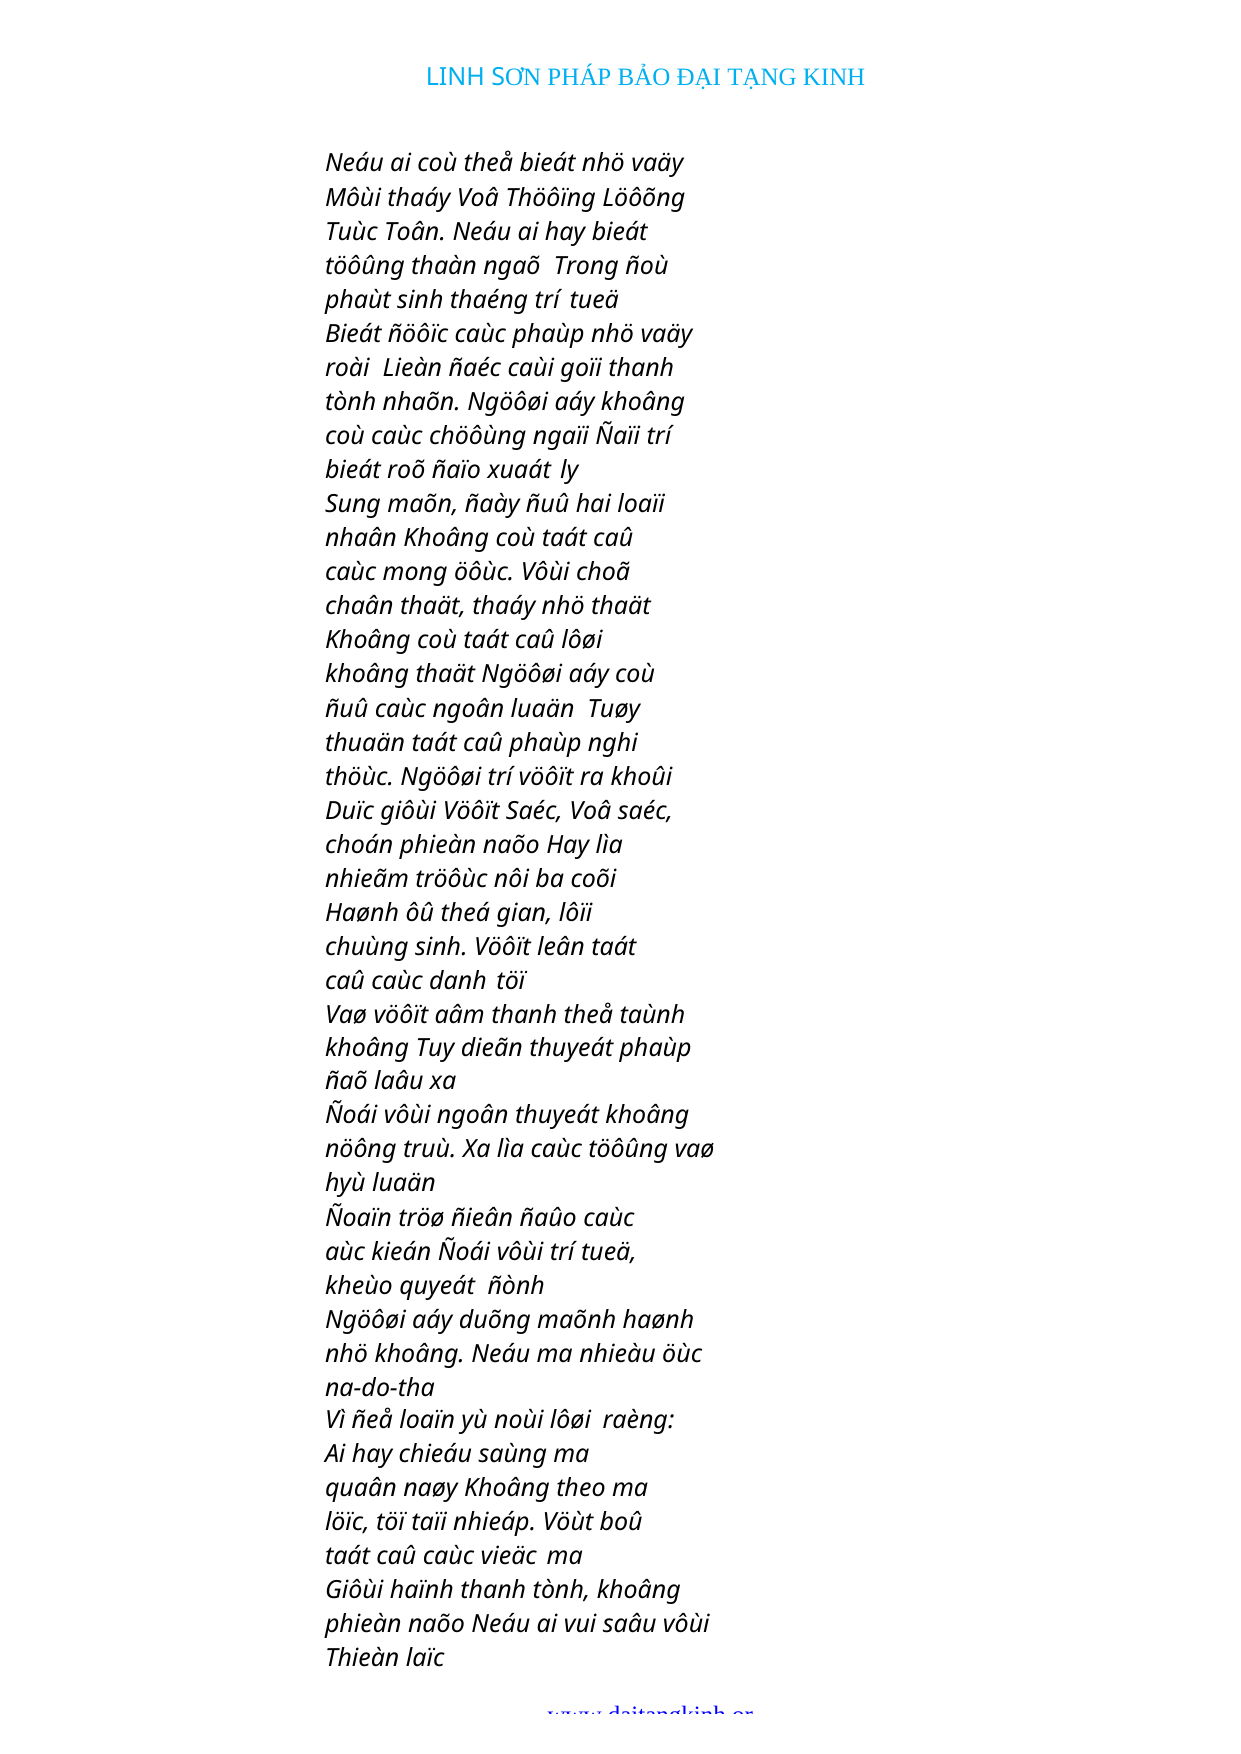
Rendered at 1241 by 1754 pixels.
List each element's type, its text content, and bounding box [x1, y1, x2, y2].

text Môùi thaáy Voâ Thöôïng Löôõng Tuùc Toân. Neáu ai hay bieát töôûng thaàn ngaõ Trong ñoù phaùt sinh thaéng trí tueä [325, 179, 708, 316]
text Giôùi haïnh thanh tònh, khoâng phieàn naõo Neáu ai vui saâu vôùi Thieàn laïc [325, 1572, 731, 1674]
text Vì ñeå loaïn yù noùi lôøi raèng: [325, 1403, 1105, 1435]
text Sung maõn, ñaày ñuû hai loaïi nhaân Khoâng coù taát caû caùc mong öôùc. Vôùi choã chaân thaät, thaáy nhö thaät Khoâng coù taát caû lôøi khoâng thaät Ngöôøi aáy coù ñuû caùc ngoân luaän Tuøy thuaän taát caû phaùp nghi thöùc. Ngöôøi trí vöôït ra khoûi Duïc giôùi Vöôït Saéc, Voâ saéc, choán phieàn naõo Hay lìa nhieãm tröôùc nôi ba coõi Haønh ôû theá gian, lôïi chuùng sinh. Vöôït leân taát caû caùc danh töï [325, 486, 674, 997]
text Ñoaïn tröø ñieân ñaûo caùc aùc kieán Ñoái vôùi trí tueä, kheùo quyeát ñònh [325, 1199, 659, 1301]
text Ai hay chieáu saùng ma quaân naøy Khoâng theo ma löïc, töï taïi nhieáp. Vöùt boû taát caû caùc vieäc ma [325, 1435, 659, 1572]
text Ñoái vôùi ngoân thuyeát khoâng nöông truù. Xa lìa caùc töôûng vaø hyù luaän [325, 1097, 731, 1199]
text Ngöôøi aáy duõng maõnh haønh nhö khoâng. Neáu ma nhieàu öùc na-do-tha [325, 1301, 731, 1403]
text Bieát ñöôïc caùc phaùp nhö vaäy roài Lieàn ñaéc caùi goïi thanh tònh nhaõn. Ngöôøi aáy khoâng coù caùc chöôùng ngaïi Ñaïi trí bieát roõ ñaïo xuaát ly [325, 316, 702, 486]
text Neáu ai coù theå bieát nhö vaäy [325, 145, 1105, 179]
text Vaø vöôït aâm thanh theå taùnh khoâng Tuy dieãn thuyeát phaùp ñaõ laâu xa [325, 997, 693, 1097]
